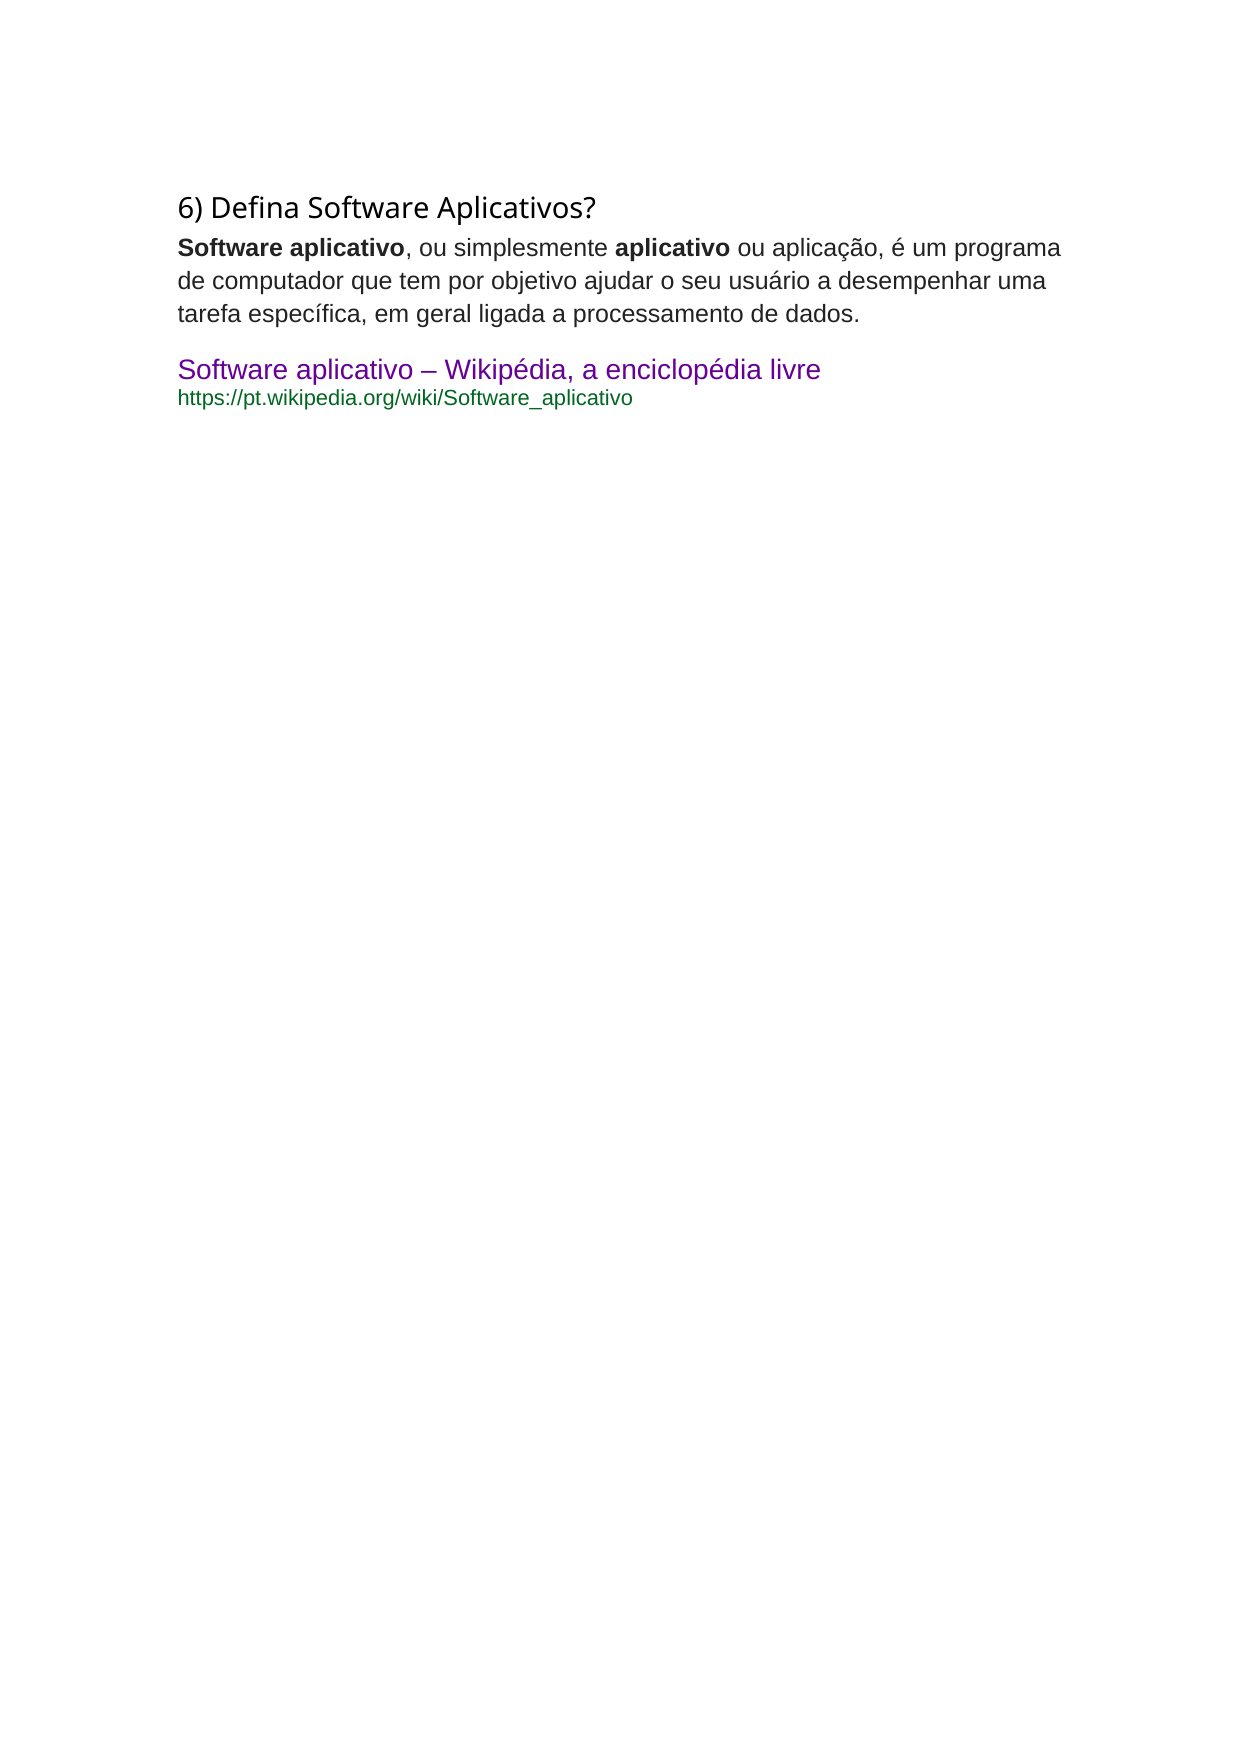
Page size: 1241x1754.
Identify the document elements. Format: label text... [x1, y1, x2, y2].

text 6) Defina Software Aplicativos? [177, 187, 1063, 227]
text Software aplicativo – Wikipédia, a enciclopédia livre [177, 353, 1063, 385]
text Software aplicativo, ou simplesmente aplicativo ou aplicação, é um programa de computador que tem por objetivo ajudar o seu usuário a desempenhar uma tarefa específica, em geral ligada a processamento de dados. [177, 233, 1063, 328]
text https://pt.wikipedia.org/wiki/Software_aplicativo [177, 385, 1063, 410]
